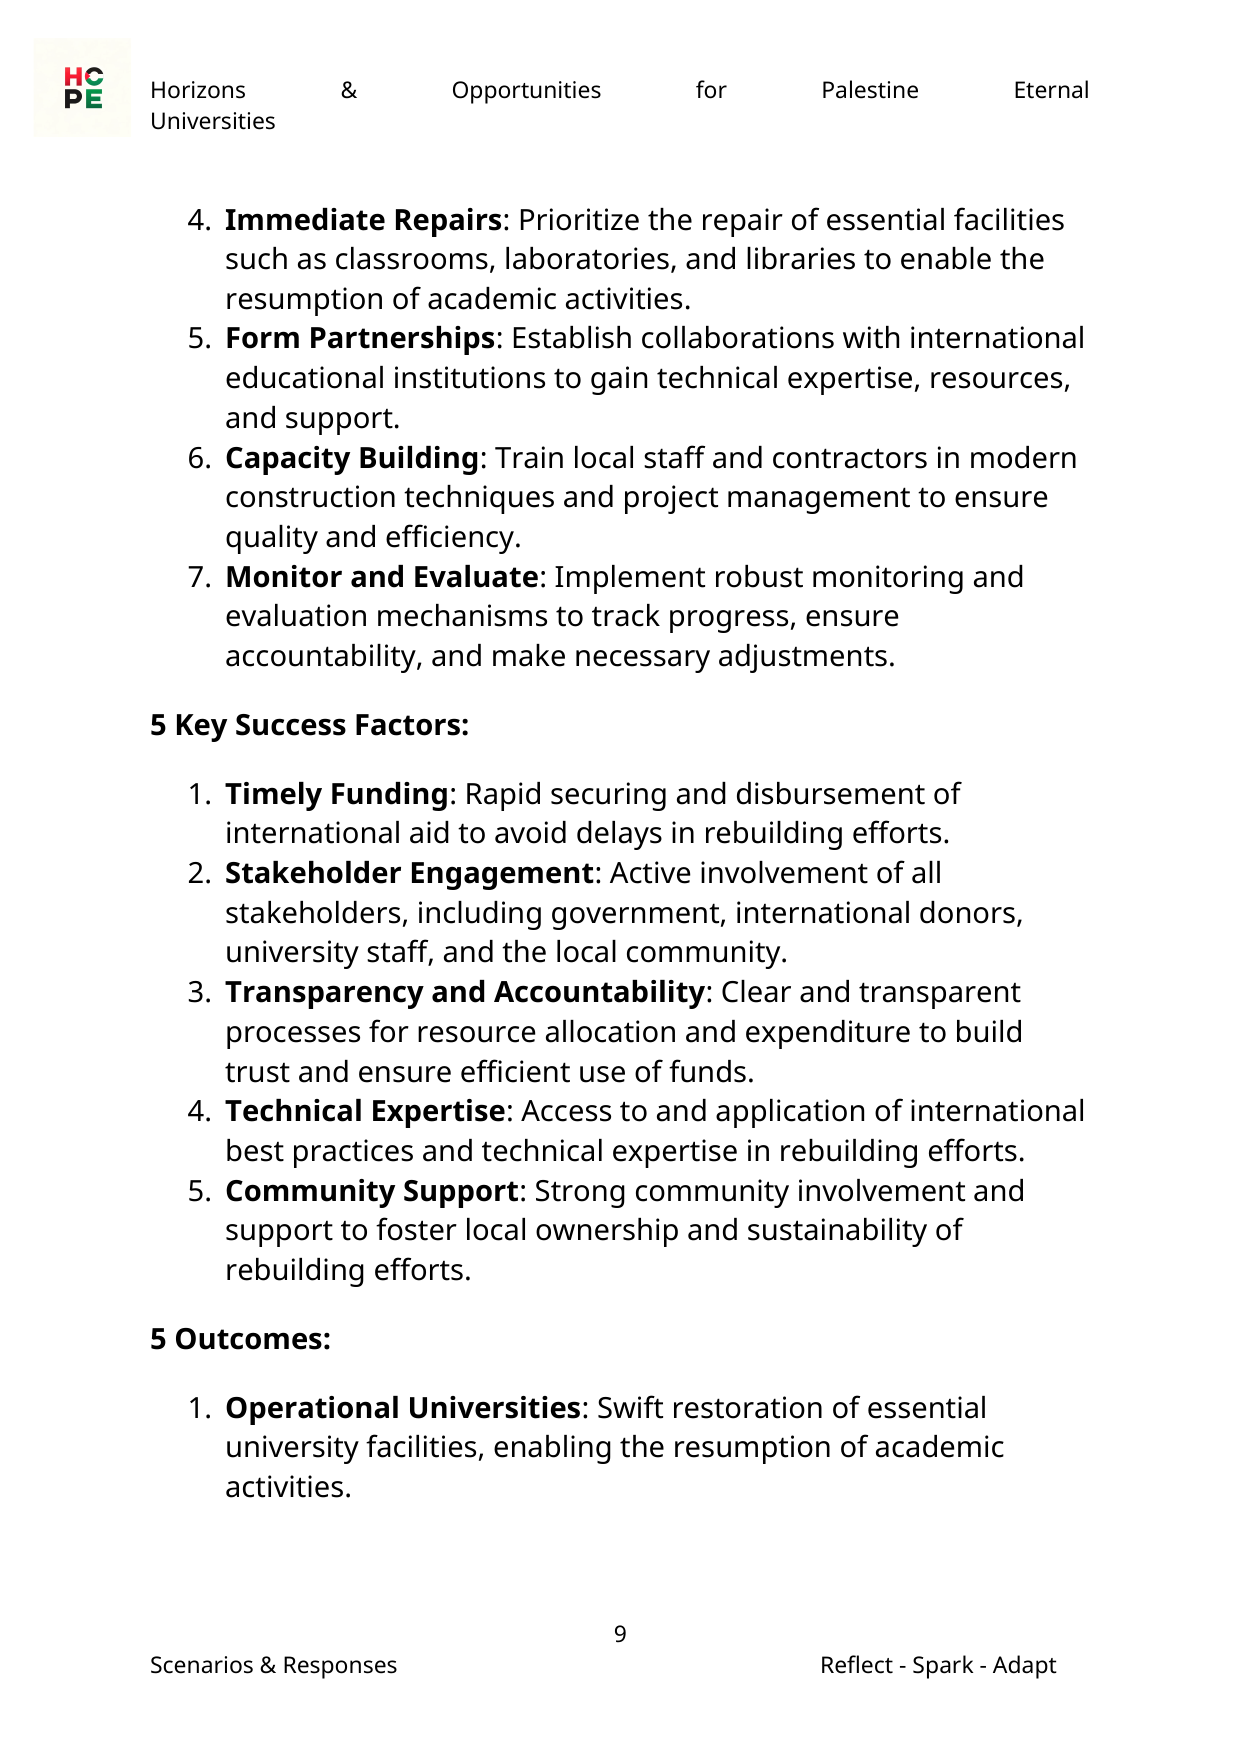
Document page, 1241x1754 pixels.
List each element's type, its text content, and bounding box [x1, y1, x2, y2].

text 5 Key Success Factors: [150, 704, 1090, 744]
list Community Support: Strong community involvement and support to foster local ownership and sustainability of rebuilding efforts. [187, 1170, 1090, 1289]
list Monitor and Evaluate: Implement robust monitoring and evaluation mechanisms to track progress, ensure accountability, and make necessary adjustments. [187, 556, 1090, 675]
list Operational Universities: Swift restoration of essential university facilities, enabling the resumption of academic activities. [187, 1387, 1090, 1506]
list Immediate Repairs: Prioritize the repair of essential facilities such as classrooms, laboratories, and libraries to enable the resumption of academic activities. [187, 199, 1090, 318]
list Technical Expertise: Access to and application of international best practices and technical expertise in rebuilding efforts. [187, 1091, 1090, 1170]
picture [33, 38, 132, 137]
text 5 Outcomes: [150, 1318, 1090, 1358]
list Capacity Building: Train local staff and contractors in modern construction techniques and project management to ensure quality and efficiency. [187, 437, 1090, 556]
list Timely Funding: Rapid securing and disbursement of international aid to avoid delays in rebuilding efforts. [187, 773, 1090, 852]
list Transparency and Accountability: Clear and transparent processes for resource allocation and expenditure to build trust and ensure efficient use of funds. [187, 971, 1090, 1091]
list Form Partnerships: Establish collaborations with international educational institutions to gain technical expertise, resources, and support. [187, 318, 1090, 437]
list Stakeholder Engagement: Active involvement of all stakeholders, including government, international donors, university staff, and the local community. [187, 852, 1090, 971]
